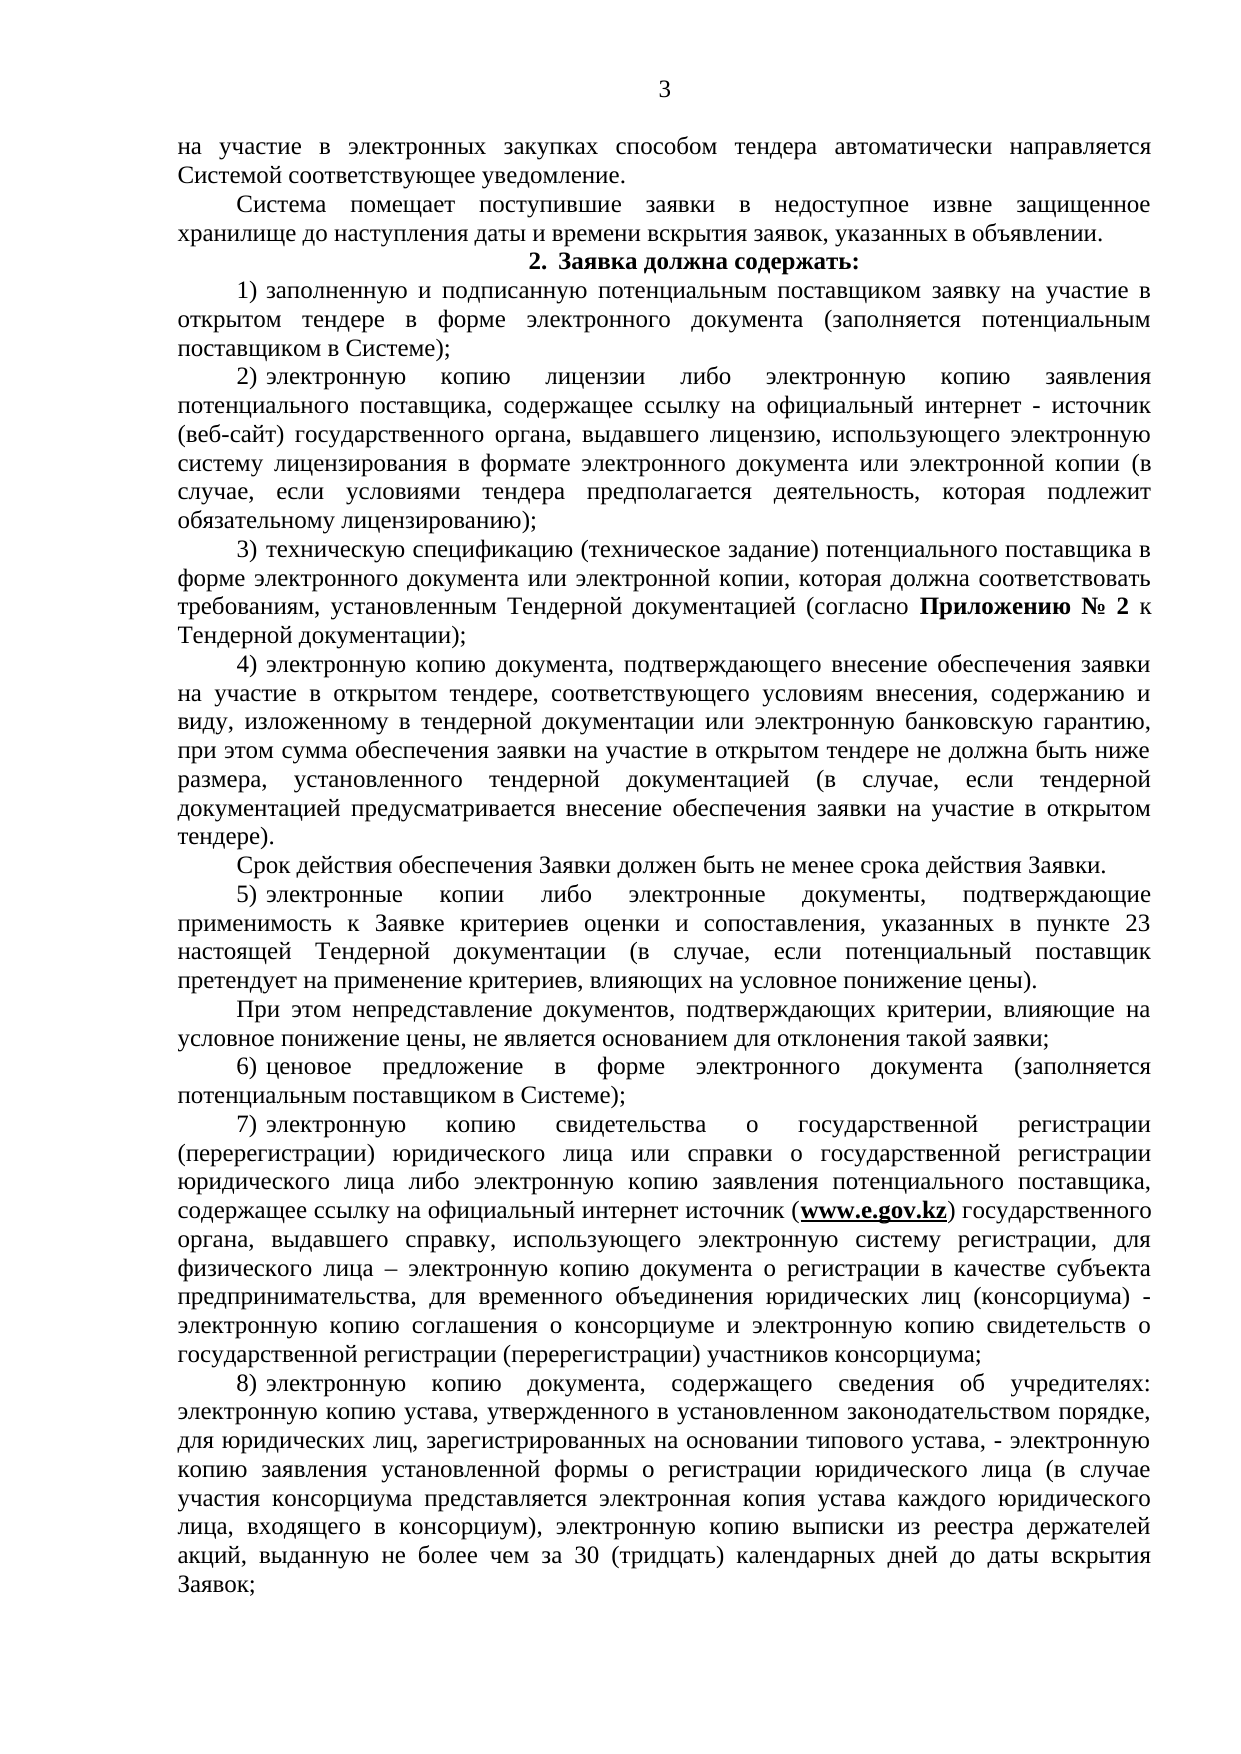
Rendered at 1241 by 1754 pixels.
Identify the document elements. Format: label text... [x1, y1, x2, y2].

list электронную копию лицензии либо электронную копию заявления потенциального поставщика, содержащее ссылку на официальный интернет - источник (веб-сайт) государственного органа, выдавшего лицензию, использующего электронную систему лицензирования в формате электронного документа или электронной копии (в случае, если условиями тендера предполагается деятельность, которая подлежит обязательному лицензированию); [177, 361, 1152, 534]
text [177, 131, 1152, 189]
text При этом непредставление документов, подтверждающих критерии, влияющие на условное понижение цены, не является основанием для отклонения такой заявки; [177, 994, 1152, 1051]
list электронные копии либо электронные документы, подтверждающие применимость к Заявке критериев оценки и сопоставления, указанных в пункте 23 настоящей Тендерной документации (в случае, если потенциальный поставщик претендует на применение критериев, влияющих на условное понижение цены). [177, 879, 1152, 994]
text Срок действия обеспечения Заявки должен быть не менее срока действия Заявки. [177, 850, 1152, 879]
list электронную копию документа, содержащего сведения об учредителях: электронную копию устава, утвержденного в установленном законодательством порядке, для юридических лиц, зарегистрированных на основании типового устава, - электронную копию заявления установленной формы о регистрации юридического лица (в случае участия консорциума представляется электронная копия устава каждого юридического лица, входящего в консорциум), электронную копию выписки из реестра держателей акций, выданную не более чем за 30 (тридцать) календарных дней до даты вскрытия Заявок; [177, 1368, 1152, 1598]
list Заявка должна содержать: [177, 246, 1152, 275]
list заполненную и подписанную потенциальным поставщиком заявку на участие в открытом тендере в форме электронного документа (заполняется потенциальным поставщиком в Системе); [177, 275, 1152, 361]
list ценовое предложение в форме электронного документа (заполняется потенциальным поставщиком в Системе); [177, 1051, 1152, 1109]
list техническую спецификацию (техническое задание) потенциального поставщика в форме электронного документа или электронной копии, которая должна соответствовать требованиям, установленным Тендерной документацией (согласно Приложению № 2 к Тендерной документации); [177, 534, 1152, 649]
list электронную копию свидетельства о государственной регистрации (перерегистрации) юридического лица или справки о государственной регистрации юридического лица либо электронную копию заявления потенциального поставщика, содержащее ссылку на официальный интернет источник (www.e.gov.kz) государственного органа, выдавшего справку, использующего электронную систему регистрации, для физического лица – электронную копию документа о регистрации в качестве субъекта предпринимательства, для временного объединения юридических лиц (консорциума) - электронную копию соглашения о консорциуме и электронную копию свидетельств о государственной регистрации (перерегистрации) участников консорциума; [177, 1109, 1152, 1368]
text Система помещает поступившие заявки в недоступное извне защищенное хранилище до наступления даты и времени вскрытия заявок, указанных в объявлении. [177, 189, 1152, 246]
list электронную копию документа, подтверждающего внесение обеспечения заявки на участие в открытом тендере, соответствующего условиям внесения, содержанию и виду, изложенному в тендерной документации или электронную банковскую гарантию, при этом сумма обеспечения заявки на участие в открытом тендере не должна быть ниже размера, установленного тендерной документацией (в случае, если тендерной документацией предусматривается внесение обеспечения заявки на участие в открытом тендере). [177, 649, 1152, 850]
